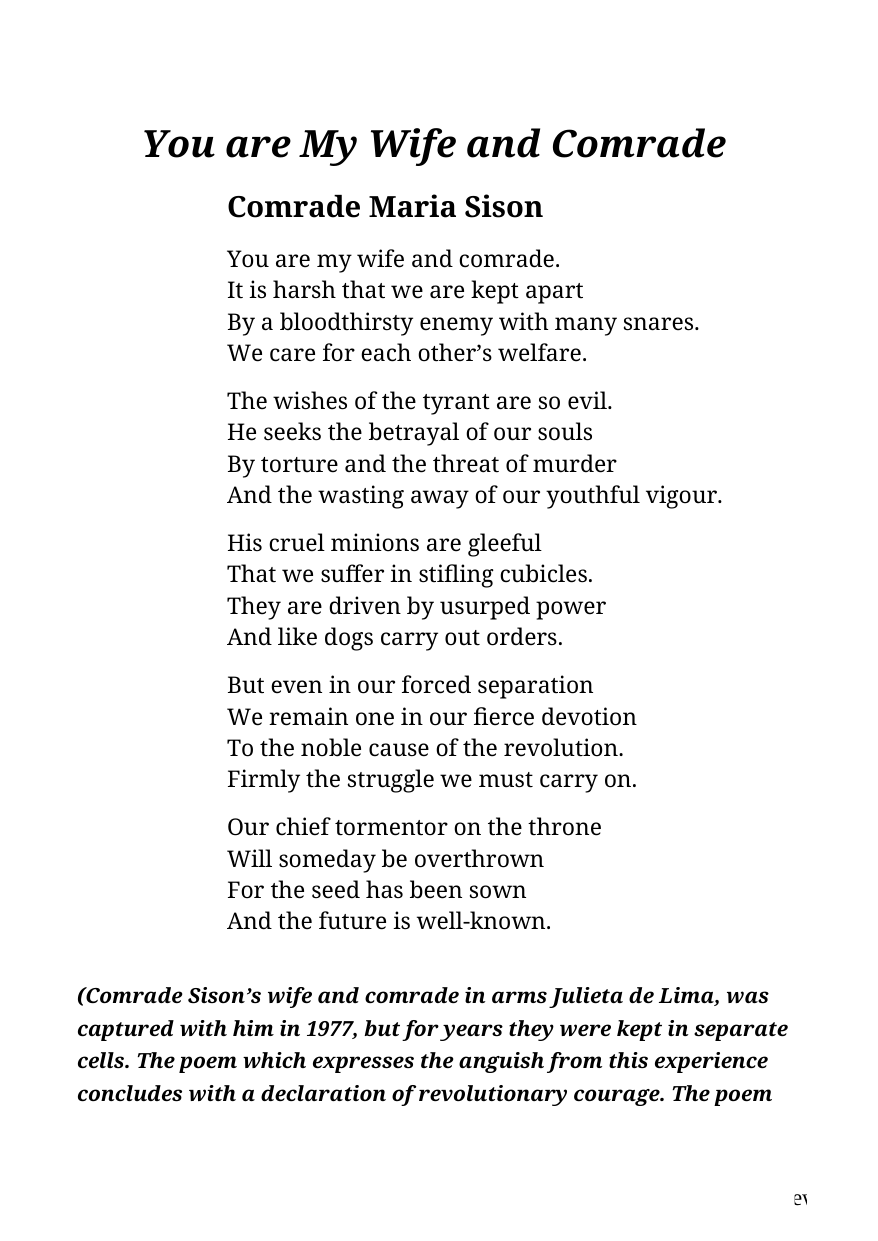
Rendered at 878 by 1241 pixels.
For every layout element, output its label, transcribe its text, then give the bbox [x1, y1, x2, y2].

text You are My Wife and Comrade [77, 118, 790, 169]
text Comrade Maria Sison You are my wife and comrade. It is harsh that we are kept apart By a bloodthirsty enemy with many snares. We care for each other’s welfare. The wishes of the tyrant are so evil. He seeks the betrayal of our souls By torture and the threat of murder And the wasting away of our youthful vigour. His cruel minions are gleeful That we suffer in stifling cubicles. They are driven by usurped power And like dogs carry out orders. But even in our forced separation We remain one in our fierce devotion To the noble cause of the revolution. Firmly the struggle we must carry on. Our chief tormentor on the throne Will someday be overthrown For the seed has been sown And the future is well-known. [227, 186, 788, 936]
